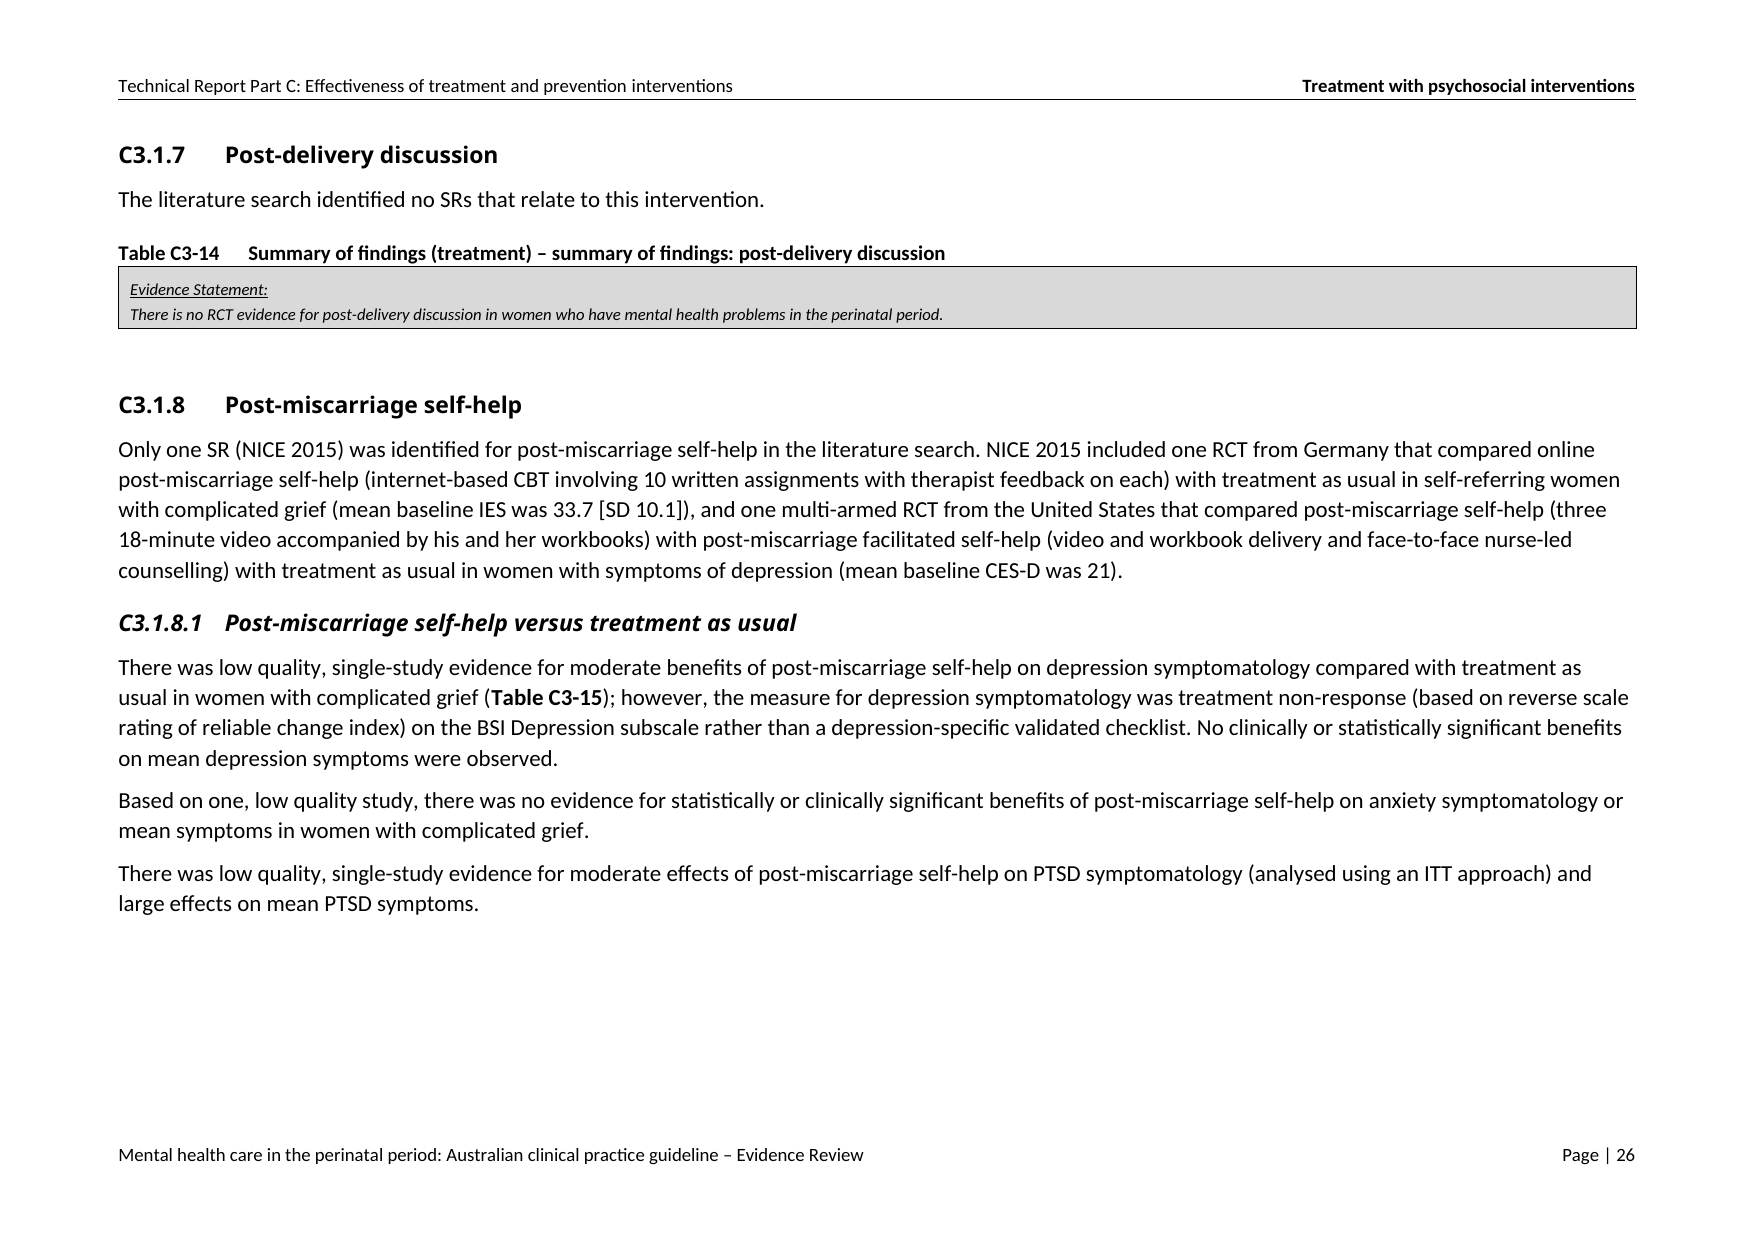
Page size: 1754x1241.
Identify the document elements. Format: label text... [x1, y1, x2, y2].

text Only one SR (NICE 2015) was identified for post-miscarriage self-help in the literature search. NICE 2015 included one RCT from Germany that compared online post-miscarriage self-help (internet-based CBT involving 10 written assignments with therapist feedback on each) with treatment as usual in self-referring women with complicated grief (mean baseline IES was 33.7 [SD 10.1]), and one multi-armed RCT from the United States that compared post-miscarriage self-help (three 18-minute video accompanied by his and her workbooks) with post-miscarriage facilitated self-help (video and workbook delivery and face-to-face nurse-led counselling) with treatment as usual in women with symptoms of depression (mean baseline CES-D was 21). [118, 435, 1636, 584]
subtitle Post-miscarriage self-help [118, 389, 1636, 420]
text There was low quality, single-study evidence for moderate effects of post-miscarriage self-help on PTSD symptomatology (analysed using an ITT approach) and large effects on mean PTSD symptoms. [118, 859, 1636, 918]
subtitle Post-miscarriage self-help versus treatment as usual [118, 607, 1636, 638]
text The literature search identified no SRs that relate to this intervention. [118, 185, 1636, 213]
table_header Evidence Statement: There is no RCT evidence for post-delivery discussion in women who have mental health problems in the perinatal period. [119, 267, 1636, 328]
text Based on one, low quality study, there was no evidence for statistically or clinically significant benefits of post-miscarriage self-help on anxiety symptomatology or mean symptoms in women with complicated grief. [118, 786, 1636, 845]
subtitle Post-delivery discussion [118, 139, 1636, 170]
